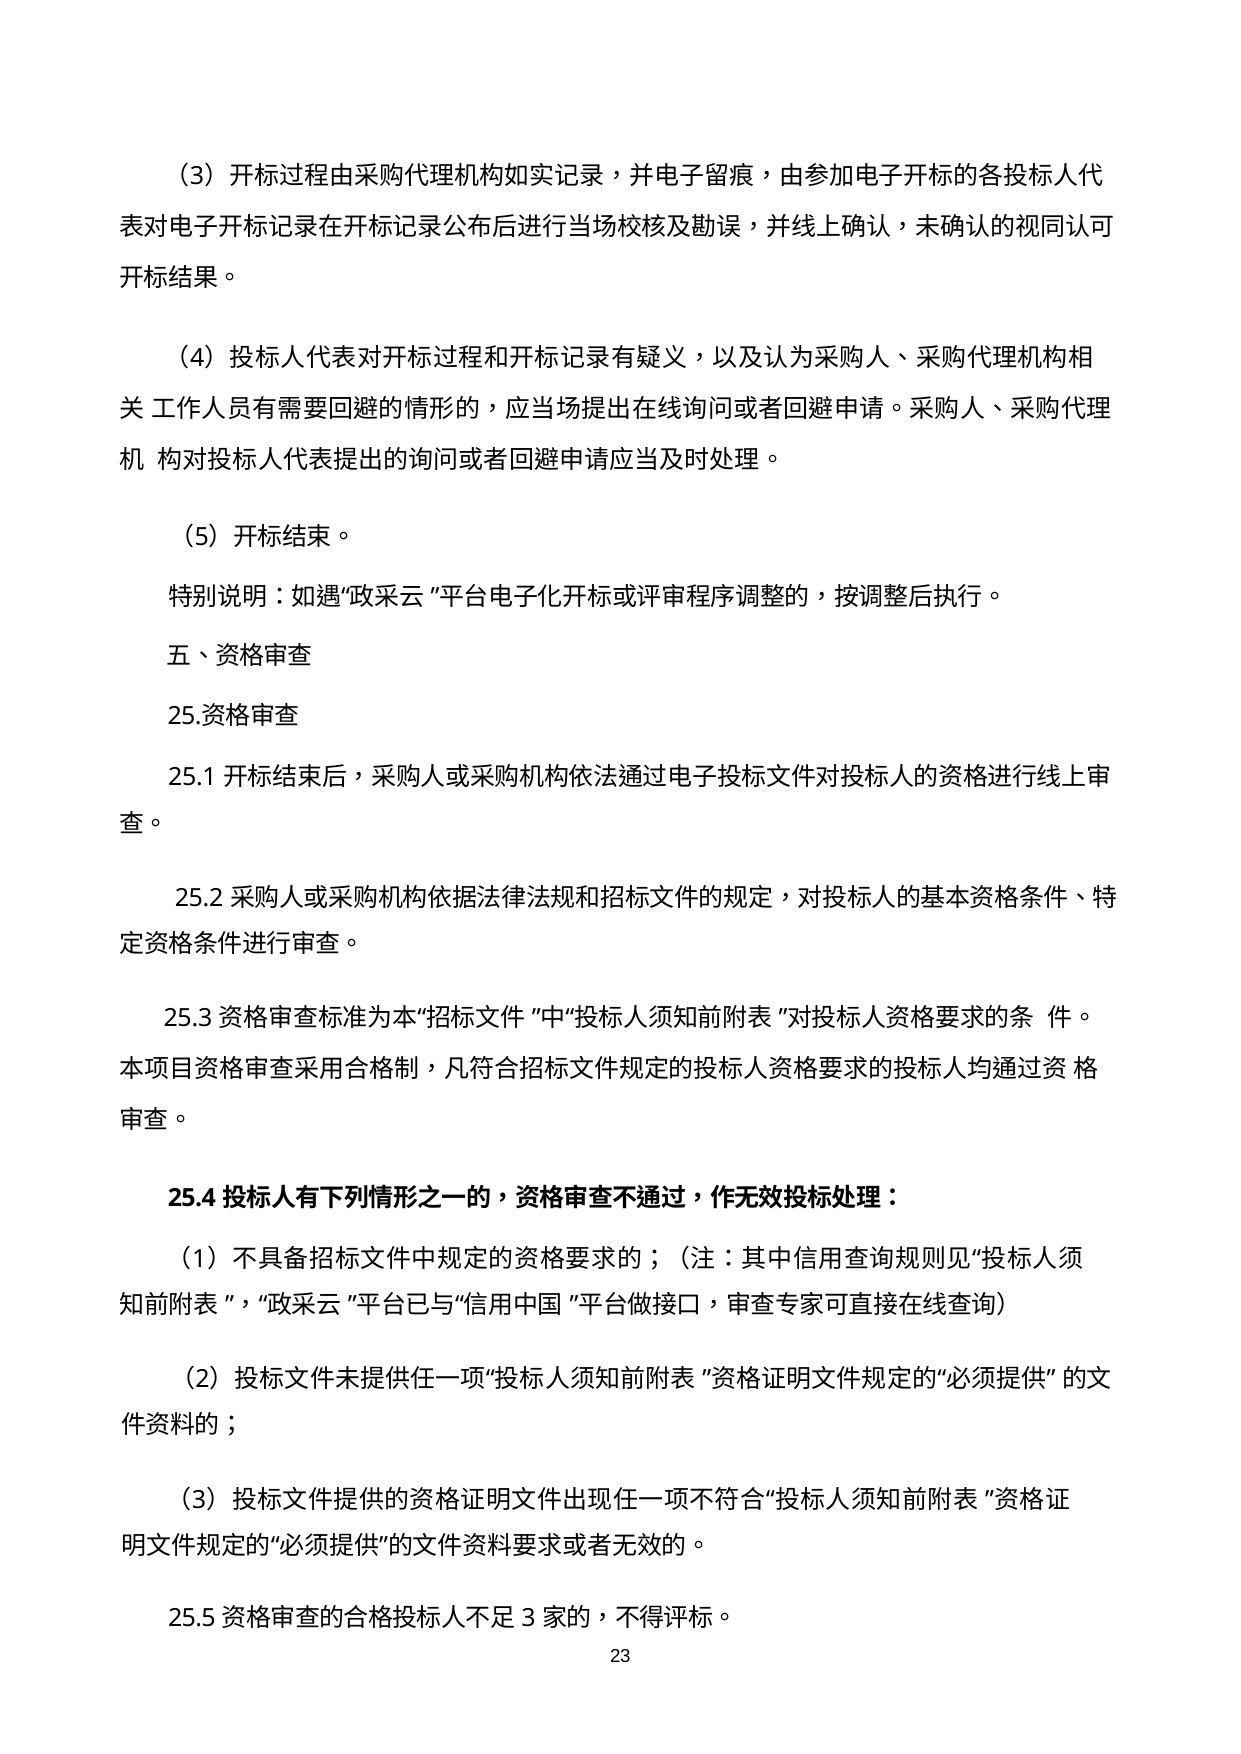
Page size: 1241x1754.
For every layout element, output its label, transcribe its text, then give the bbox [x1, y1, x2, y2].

text （3）投标文件提供的资格证明文件出现任一项不符合“投标人须知前附表 ”资格证 明文件规定的“必须提供”的文件资料要求或者无效的。 [121, 1482, 1099, 1562]
text （1）不具备招标文件中规定的资格要求的；（注：其中信用查询规则见“投标人须 知前附表 ”，“政采云 ”平台已与“信用中国 ”平台做接口，审查专家可直接在线查询） [119, 1241, 1097, 1321]
text （3）开标过程由采购代理机构如实记录，并电子留痕，由参加电子开标的各投标人代 表对电子开标记录在开标记录公布后进行当场校核及勘误，并线上确认，未确认的视同认可 开标结果。 [119, 158, 1114, 294]
text 25.4 投标人有下列情形之一的，资格审查不通过，作无效投标处理： [168, 1181, 1120, 1212]
text （4）投标人代表对开标过程和开标记录有疑义，以及认为采购人、采购代理机构相关 工作人员有需要回避的情形的，应当场提出在线询问或者回避申请。采购人、采购代理机 构对投标人代表提出的询问或者回避申请应当及时处理。 [119, 339, 1117, 476]
text （2）投标文件未提供任一项“投标人须知前附表 ”资格证明文件规定的“必须提供” 的文件资料的； [121, 1361, 1116, 1441]
text 25.1 开标结束后，采购人或采购机构依法通过电子投标文件对投标人的资格进行线上审 查。 [119, 759, 1113, 839]
text 25.资格审查 [167, 699, 1120, 730]
text 五、资格审查 [167, 640, 1120, 671]
text （5）开标结束。 [169, 521, 1120, 552]
text 25.3 资格审查标准为本“招标文件 ”中“投标人须知前附表 ”对投标人资格要求的条 件。本项目资格审查采用合格制，凡符合招标文件规定的投标人资格要求的投标人均通过资 格审查。 [119, 1000, 1117, 1136]
text 25.2 采购人或采购机构依据法律法规和招标文件的规定，对投标人的基本资格条件、特 定资格条件进行审查。 [119, 879, 1120, 959]
text 特别说明：如遇“政采云 ”平台电子化开标或评审程序调整的，按调整后执行。 [168, 581, 1120, 611]
text 25.5 资格审查的合格投标人不足 3 家的，不得评标。 [168, 1602, 1120, 1633]
